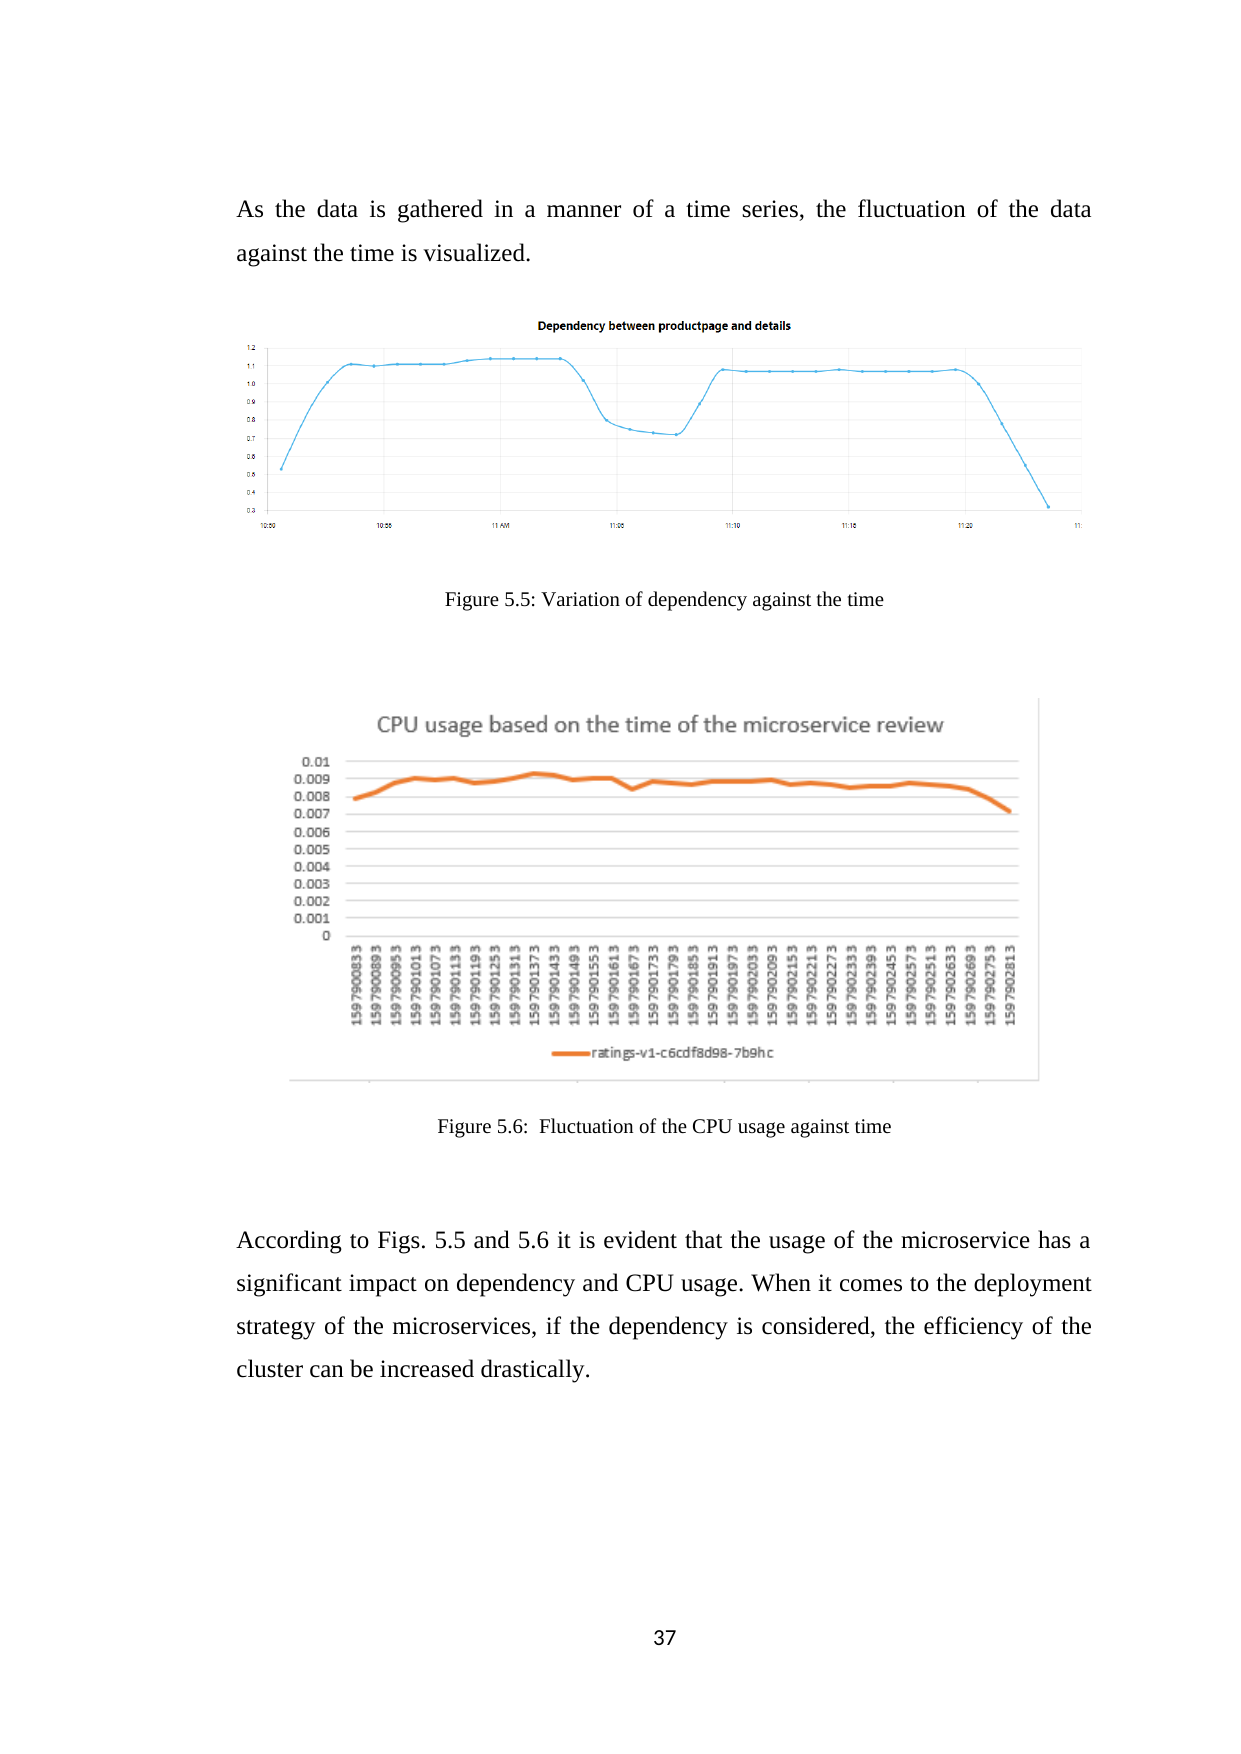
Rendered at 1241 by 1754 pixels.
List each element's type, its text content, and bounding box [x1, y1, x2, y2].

text According to Figs. 5.5 and 5.6 it is evident that the usage of the microservice has a significant impact on dependency and CPU usage. When it comes to the deployment strategy of the microservices, if the dependency is considered, the efficiency of the cluster can be increased drastically. [236, 1225, 1092, 1383]
picture [289, 698, 1040, 1083]
picture [236, 297, 1093, 557]
text Figure 5.6: Fluctuation of the CPU usage against time [236, 1113, 1092, 1138]
text Figure 5.5: Variation of dependency against the time [236, 587, 1092, 611]
text As the data is gathered in a manner of a time series, the fluctuation of the data against the time is visualized. [236, 194, 1092, 266]
